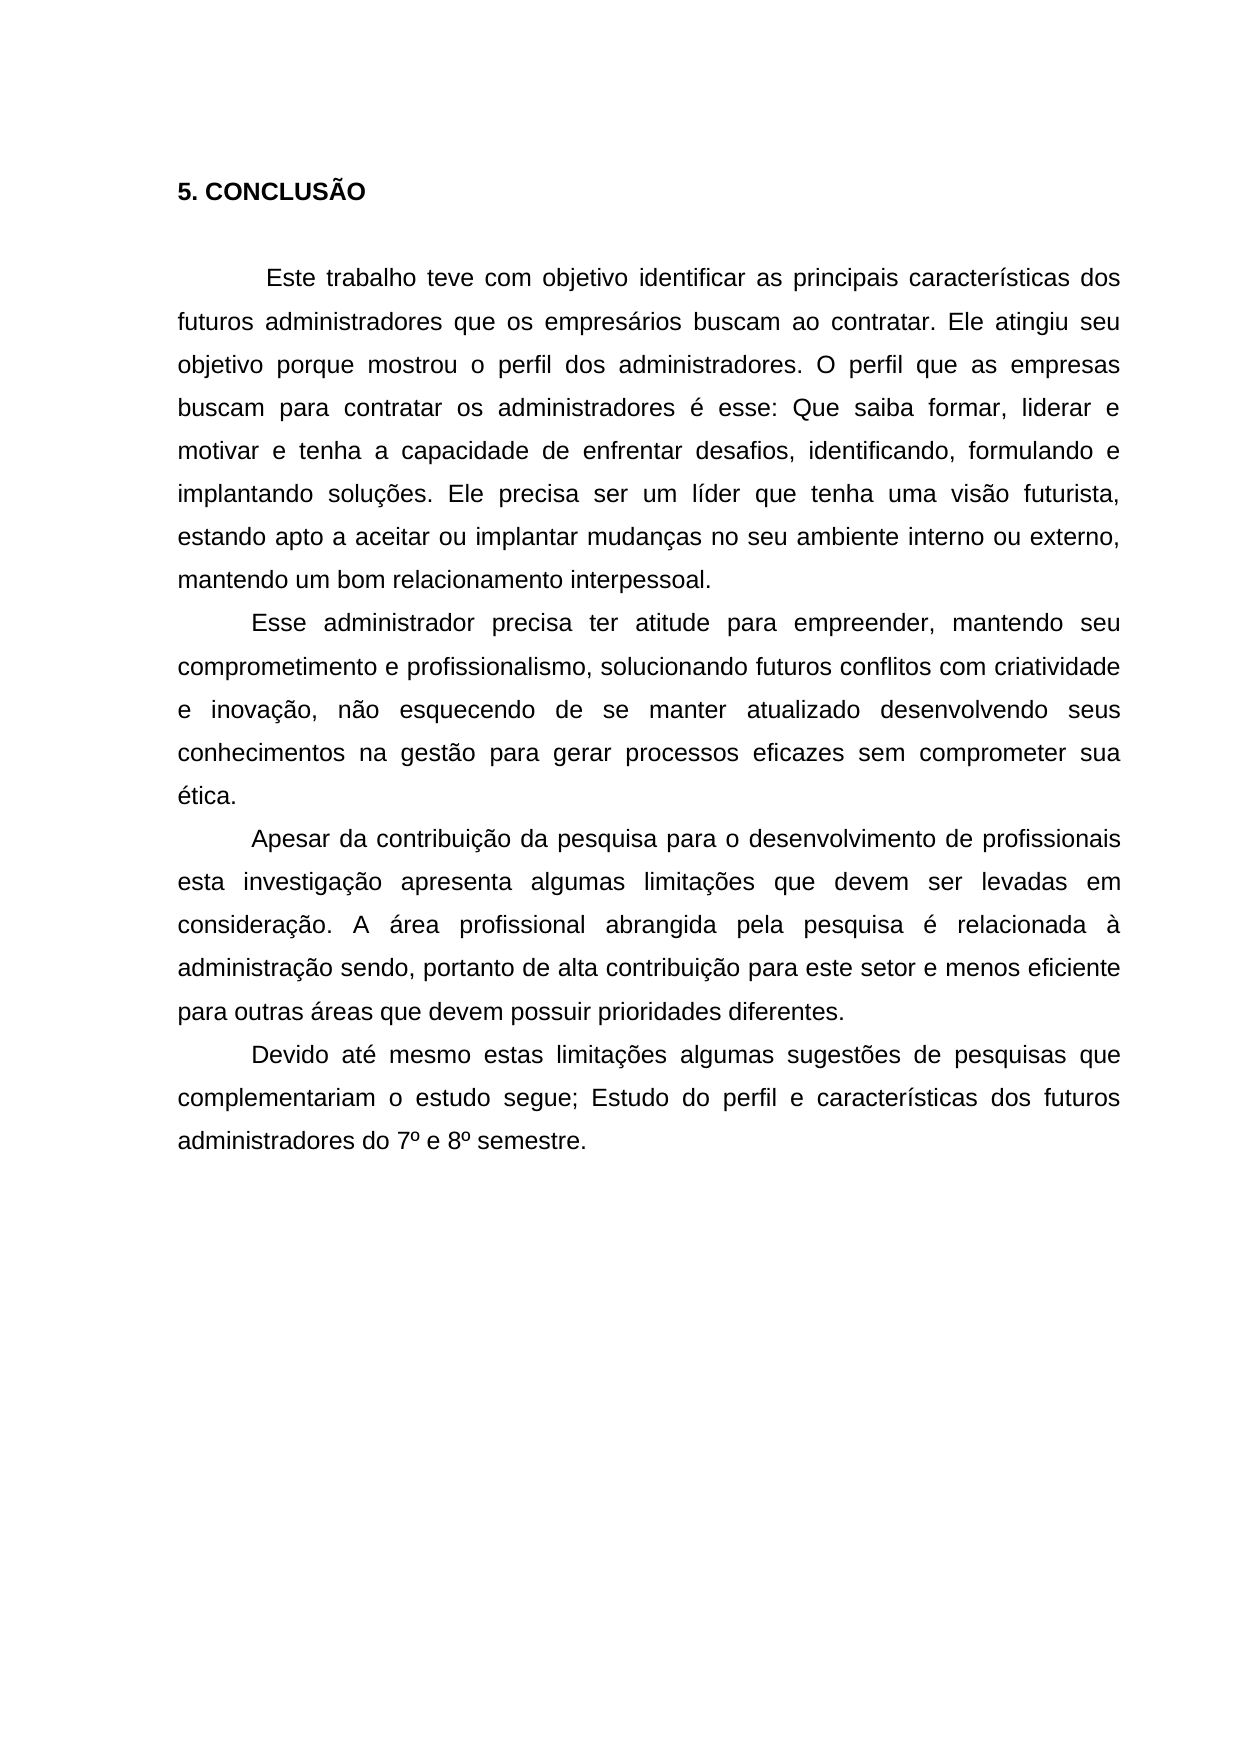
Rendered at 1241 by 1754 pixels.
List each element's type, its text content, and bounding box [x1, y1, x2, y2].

text Esse administrador precisa ter atitude para empreender, mantendo seu comprometimento e profissionalismo, solucionando futuros conflitos com criatividade e inovação, não esquecendo de se manter atualizado desenvolvendo seus conhecimentos na gestão para gerar processos eficazes sem comprometer sua ética. [177, 608, 1122, 810]
text Apesar da contribuição da pesquisa para o desenvolvimento de profissionais esta investigação apresenta algumas limitações que devem ser levadas em consideração. A área profissional abrangida pela pesquisa é relacionada à administração sendo, portanto de alta contribuição para este setor e menos eficiente para outras áreas que devem possuir prioridades diferentes. [177, 824, 1122, 1025]
text Devido até mesmo estas limitações algumas sugestões de pesquisas que complementariam o estudo segue; Estudo do perfil e características dos futuros administradores do 7º e 8º semestre. [177, 1040, 1122, 1155]
text Este trabalho teve com objetivo identificar as principais características dos futuros administradores que os empresários buscam ao contratar. Ele atingiu seu objetivo porque mostrou o perfil dos administradores. O perfil que as empresas buscam para contratar os administradores é esse: Que saiba formar, liderar e motivar e tenha a capacidade de enfrentar desafios, identificando, formulando e implantando soluções. Ele precisa ser um líder que tenha uma visão futurista, estando apto a aceitar ou implantar mudanças no seu ambiente interno ou externo, mantendo um bom relacionamento interpessoal. [177, 263, 1122, 594]
text 5. CONCLUSÃO [177, 177, 1122, 206]
